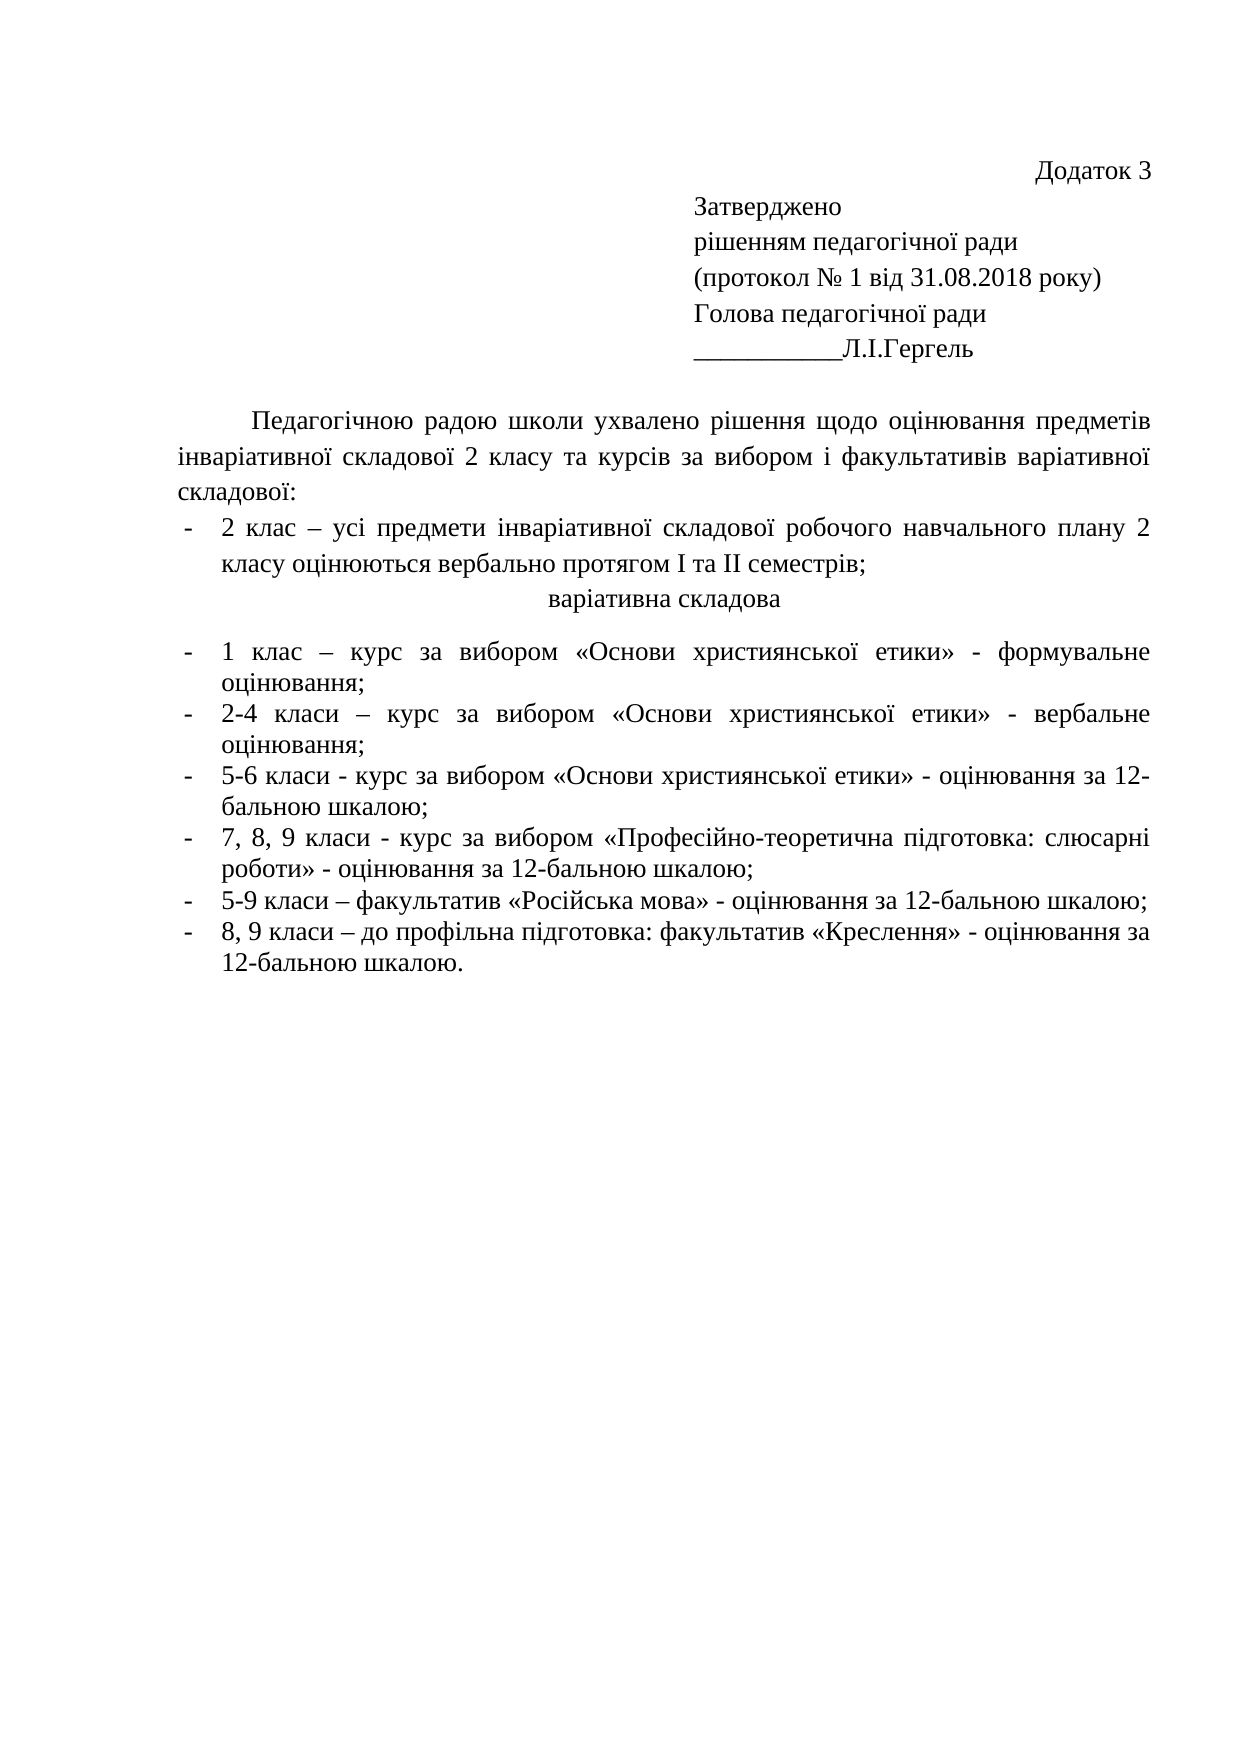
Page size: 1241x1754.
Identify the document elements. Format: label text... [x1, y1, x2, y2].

list 1 клас – курс за вибором «Основи християнської етики» - формувальне оцінювання; [183, 634, 1152, 697]
text Голова педагогічної ради [177, 297, 1152, 328]
text варіативна складова [177, 583, 1152, 614]
list 7, 8, 9 класи - курс за вибором «Професійно-теоретична підготовка: слюсарні роботи» - оцінювання за 12-бальною шкалою; [183, 821, 1152, 884]
list 2 клас – усі предмети інваріативної складової робочого навчального плану 2 класу оцінюються вербально протягом І та ІІ семестрів; [183, 511, 1152, 578]
text Затверджено [177, 189, 1152, 221]
list 2-4 класи – курс за вибором «Основи християнської етики» - вербальне оцінювання; [183, 697, 1152, 759]
list 8, 9 класи – до профільна підготовка: факультатив «Креслення» - оцінювання за 12-бальною шкалою. [183, 915, 1152, 977]
text Педагогічною радою школи ухвалено рішення щодо оцінювання предметів інваріативної складової 2 класу та курсів за вибором і факультативів варіативної складової: [177, 404, 1152, 507]
list 5-9 класи – факультатив «Російська мова» - оцінювання за 12-бальною шкалою; [183, 884, 1152, 915]
list 5-6 класи - курс за вибором «Основи християнської етики» - оцінювання за 12-бальною шкалою; [183, 759, 1152, 821]
text рішенням педагогічної ради [177, 225, 1152, 256]
text Додаток 3 [177, 154, 1152, 185]
text ___________Л.І.Гергель [177, 332, 1152, 364]
text (протокол № 1 від 31.08.2018 року) [177, 261, 1152, 292]
